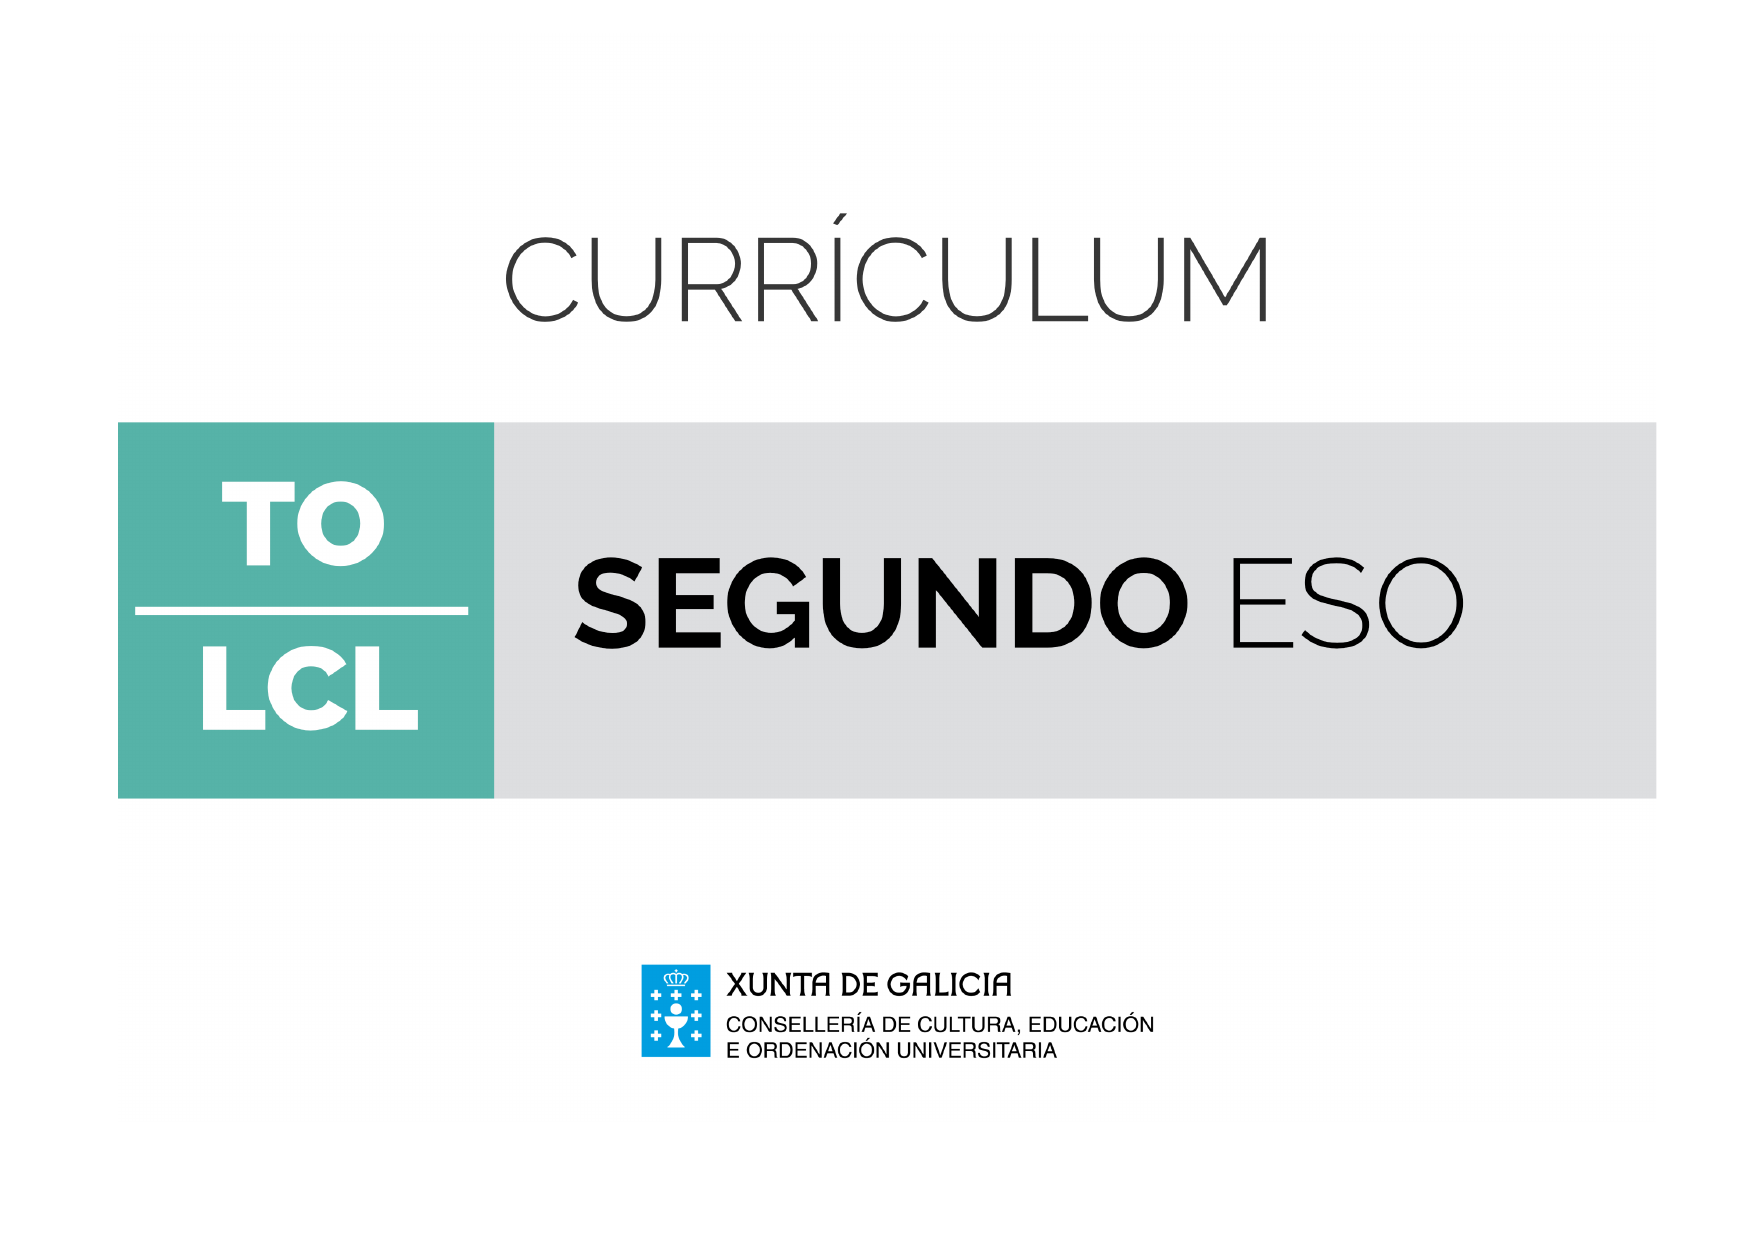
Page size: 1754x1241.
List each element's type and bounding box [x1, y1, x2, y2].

picture [118, 33, 1657, 1122]
